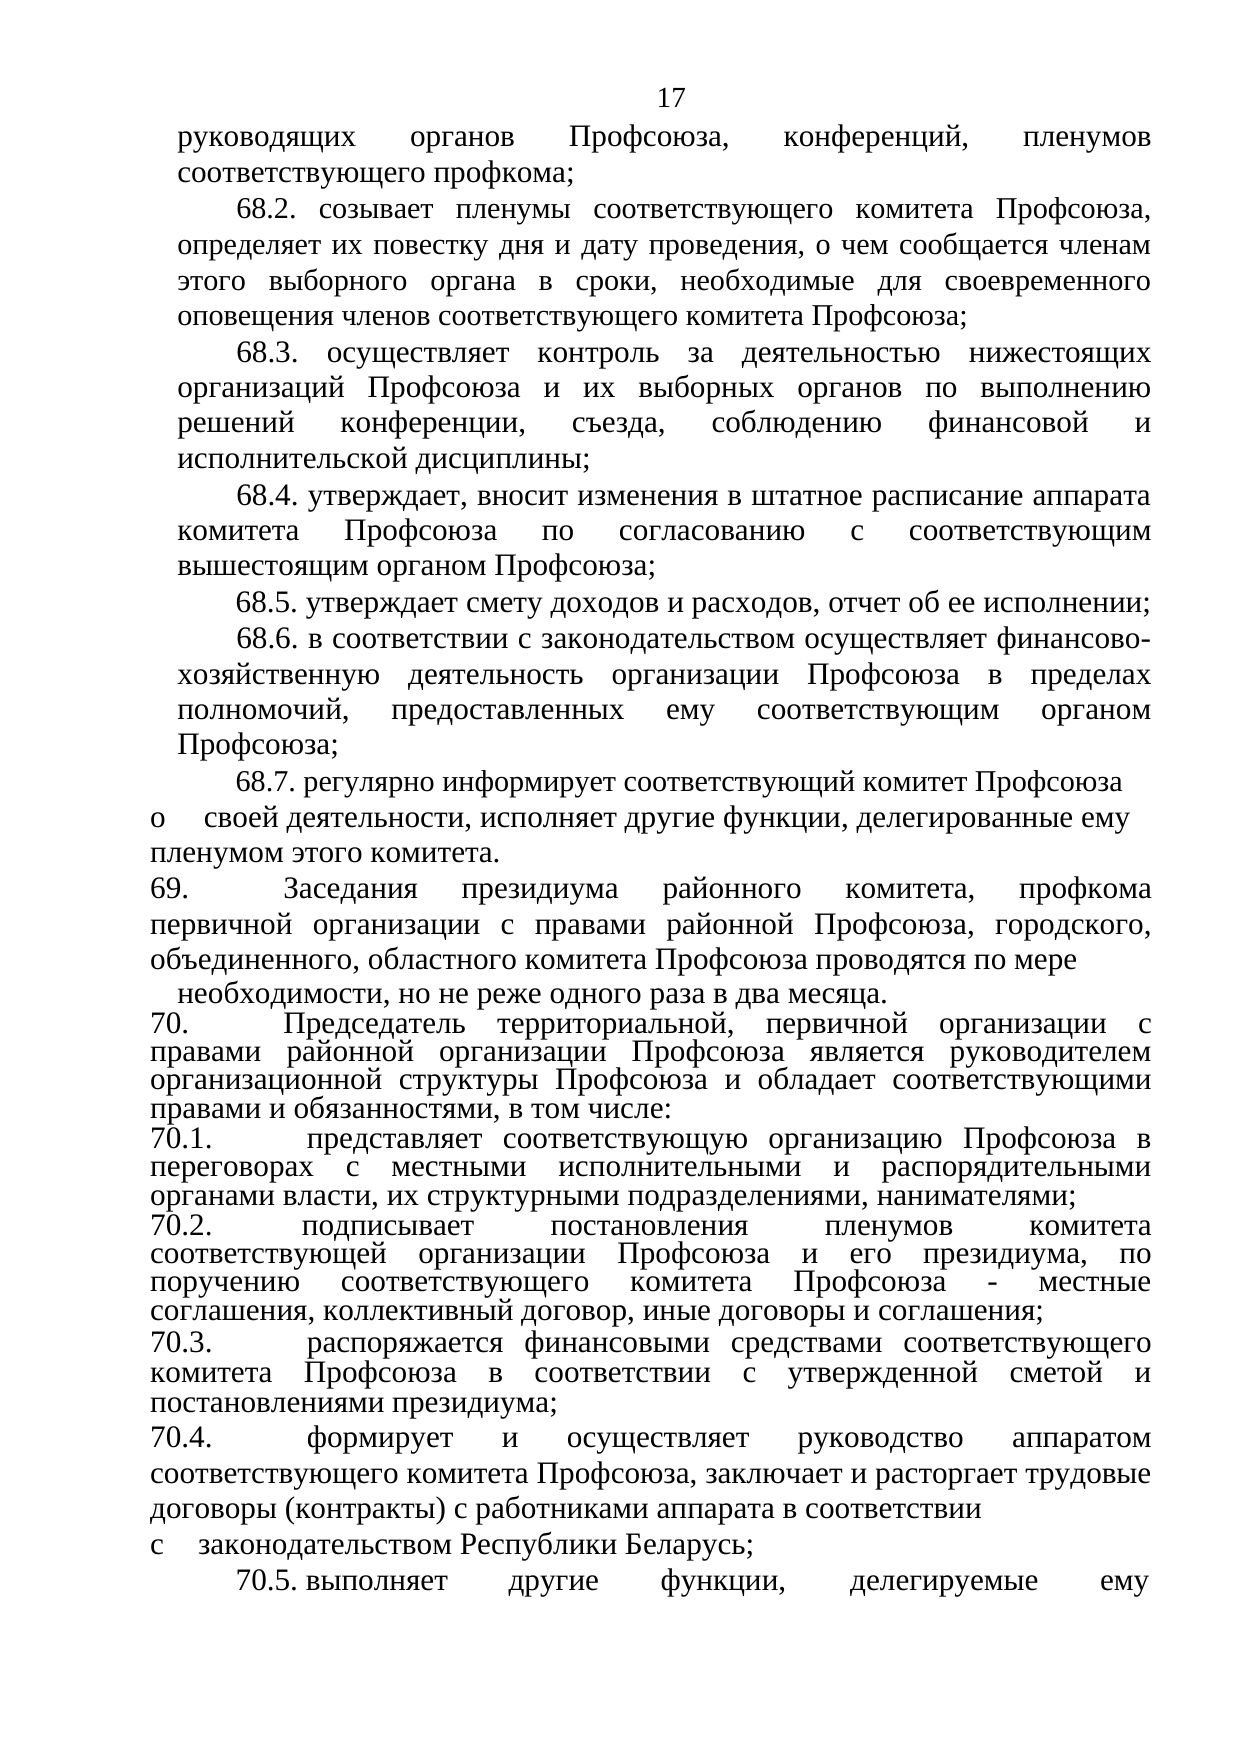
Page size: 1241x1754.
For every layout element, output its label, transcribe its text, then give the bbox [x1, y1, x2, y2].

text 70.5. выполняет другие функции, делегируемые ему [235, 1561, 1152, 1597]
text 68.5. утверждает смету доходов и расходов, отчет об ее исполнении; [235, 583, 1152, 619]
list подписывает постановления пленумов комитета соответствующей организации Профсоюза и его президиума, по поручению соответствующего комитета Профсоюза - местные соглашения, коллективный договор, иные договоры и соглашения; [150, 1212, 1152, 1327]
text необходимости, но не реже одного раза в два месяца. [177, 977, 1152, 1010]
text 68.2. созывает пленумы соответствующего комитета Профсоюза, определяет их повестку дня и дату проведения, о чем сообщается членам этого выборного органа в сроки, необходимые для своевременного оповещения членов соответствующего комитета Профсоюза; [177, 191, 1152, 332]
list представляет соответствующую организацию Профсоюза в переговорах с местными исполнительными и распорядительными органами власти, их структурными подразделениями, нанимателями; [150, 1126, 1152, 1212]
text руководящих органов Профсоюза, конференций, пленумов соответствующего профкома; [177, 118, 1152, 189]
list распоряжается финансовыми средствами соответствующего комитета Профсоюза в соответствии с утвержденной сметой и постановлениями президиума; [150, 1328, 1152, 1419]
text 68.7. регулярно информирует соответствующий комитет Профсоюза [235, 763, 1152, 798]
text 17 [150, 80, 1192, 113]
text 68.6. в соответствии с законодательством осуществляет финансово-хозяйственную деятельность организации Профсоюза в пределах полномочий, предоставленных ему соответствующим органом Профсоюза; [177, 620, 1152, 762]
list формирует и осуществляет руководство аппаратом соответствующего комитета Профсоюза, заключает и расторгает трудовые договоры (контракты) с работниками аппарата в соответствии [150, 1419, 1152, 1525]
list Председатель территориальной, первичной организации с правами районной организации Профсоюза является руководителем организационной структуры Профсоюза и обладает соответствующими правами и обязанностями, в том числе: [150, 1010, 1152, 1125]
list законодательством Республики Беларусь; [150, 1526, 1152, 1561]
text 68.4. утверждает, вносит изменения в штатное расписание аппарата комитета Профсоюза по согласованию с соответствующим вышестоящим органом Профсоюза; [177, 477, 1152, 583]
text 68.3. осуществляет контроль за деятельностью нижестоящих организаций Профсоюза и их выборных органов по выполнению решений конференции, съезда, соблюдению финансовой и исполнительской дисциплины; [177, 334, 1152, 475]
list Заседания президиума районного комитета, профкома первичной организации с правами районной Профсоюза, городского, объединенного, областного комитета Профсоюза проводятся по мере [150, 871, 1152, 977]
list своей деятельности, исполняет другие функции, делегированные ему пленумом этого комитета. [150, 799, 1152, 869]
